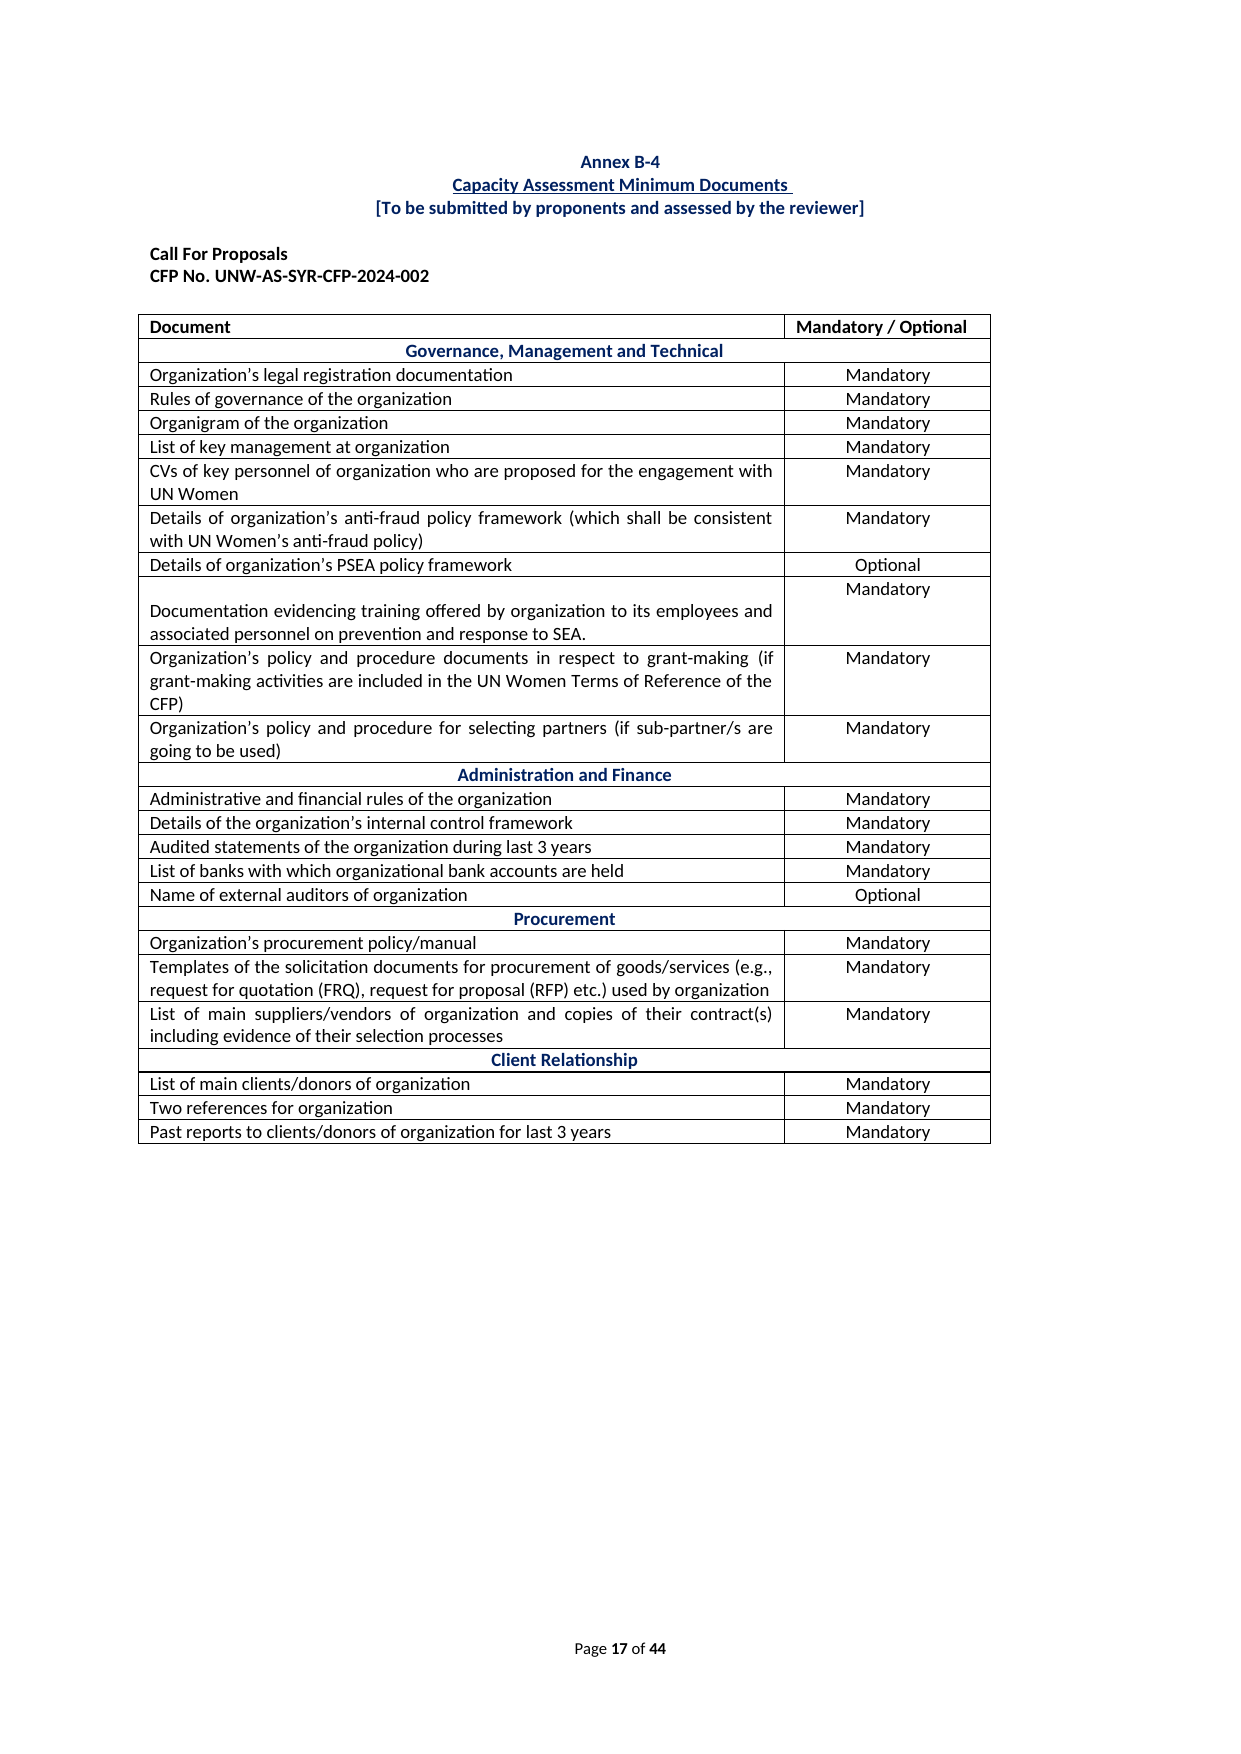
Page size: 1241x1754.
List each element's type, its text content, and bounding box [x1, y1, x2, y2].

table_cell Details of organization’s anti-fraud policy framework (which shall be consistent with UN Women’s anti-fraud policy) [139, 506, 784, 552]
table_cell Mandatory [785, 716, 990, 762]
table_cell Procurement [139, 907, 990, 930]
table_cell Audited statements of the organization during last 3 years [139, 835, 784, 858]
text CFP No. UNW-AS-SYR-CFP-2024-002 [150, 264, 1090, 287]
table_cell List of key management at organization [139, 435, 784, 458]
table_cell Organigram of the organization [139, 411, 784, 434]
table_cell Mandatory [785, 387, 990, 410]
text [To be submitted by proponents and assessed by the reviewer] [150, 196, 1090, 219]
table_header Mandatory / Optional [785, 315, 990, 338]
table_cell Two references for organization [139, 1096, 784, 1119]
table_cell Mandatory [785, 435, 990, 458]
table_cell Optional [785, 883, 990, 906]
table_cell Mandatory [785, 787, 990, 810]
table_cell Mandatory [785, 1120, 990, 1143]
table_cell Mandatory [785, 506, 990, 552]
text Capacity Assessment Minimum Documents [150, 173, 1090, 196]
table_cell Mandatory [785, 1002, 990, 1047]
table_cell Mandatory [785, 931, 990, 954]
table_cell Mandatory [785, 835, 990, 858]
table_cell Mandatory [785, 646, 990, 715]
table_cell Organization’s policy and procedure for selecting partners (if sub-partner/s are going to be used) [139, 716, 784, 762]
table_header Document [139, 315, 784, 338]
table_cell Organization’s policy and procedure documents in respect to grant-making (if grant-making activities are included in the UN Women Terms of Reference of the CFP) [139, 646, 784, 715]
table_cell Details of the organization’s internal control framework [139, 811, 784, 834]
table_cell List of main suppliers/vendors of organization and copies of their contract(s) including evidence of their selection processes [139, 1002, 784, 1047]
table_cell Client Relationship [139, 1049, 990, 1071]
table_cell CVs of key personnel of organization who are proposed for the engagement with UN Women [139, 459, 784, 505]
table_cell Organization’s legal registration documentation [139, 363, 784, 386]
table_cell Administrative and financial rules of the organization [139, 787, 784, 810]
table_cell Mandatory [785, 363, 990, 386]
table_cell Rules of governance of the organization [139, 387, 784, 410]
table_cell Documentation evidencing training offered by organization to its employees and associated personnel on prevention and response to SEA. [139, 577, 784, 645]
text Call For Proposals [150, 242, 1090, 264]
table_cell Organization’s procurement policy/manual [139, 931, 784, 954]
table_cell Details of organization’s PSEA policy framework [139, 553, 784, 576]
table_cell Templates of the solicitation documents for procurement of goods/services (e.g., request for quotation (FRQ), request for proposal (RFP) etc.) used by organization [139, 955, 784, 1001]
table_cell List of banks with which organizational bank accounts are held [139, 859, 784, 882]
table_cell Mandatory [785, 1073, 990, 1095]
table_cell List of main clients/donors of organization [139, 1073, 784, 1095]
table_cell Mandatory [785, 955, 990, 1001]
table_cell Mandatory [785, 411, 990, 434]
table_cell Name of external auditors of organization [139, 883, 784, 906]
table_cell Administration and Finance [139, 763, 990, 786]
table_cell Optional [785, 553, 990, 576]
table_cell Mandatory [785, 459, 990, 505]
table_cell Governance, Management and Technical [139, 339, 990, 362]
table_cell Mandatory [785, 1096, 990, 1119]
table_cell Mandatory [785, 577, 990, 645]
table_cell Mandatory [785, 811, 990, 834]
text Annex B-4 [150, 150, 1090, 173]
table_cell Past reports to clients/donors of organization for last 3 years [139, 1120, 784, 1143]
table_cell Mandatory [785, 859, 990, 882]
